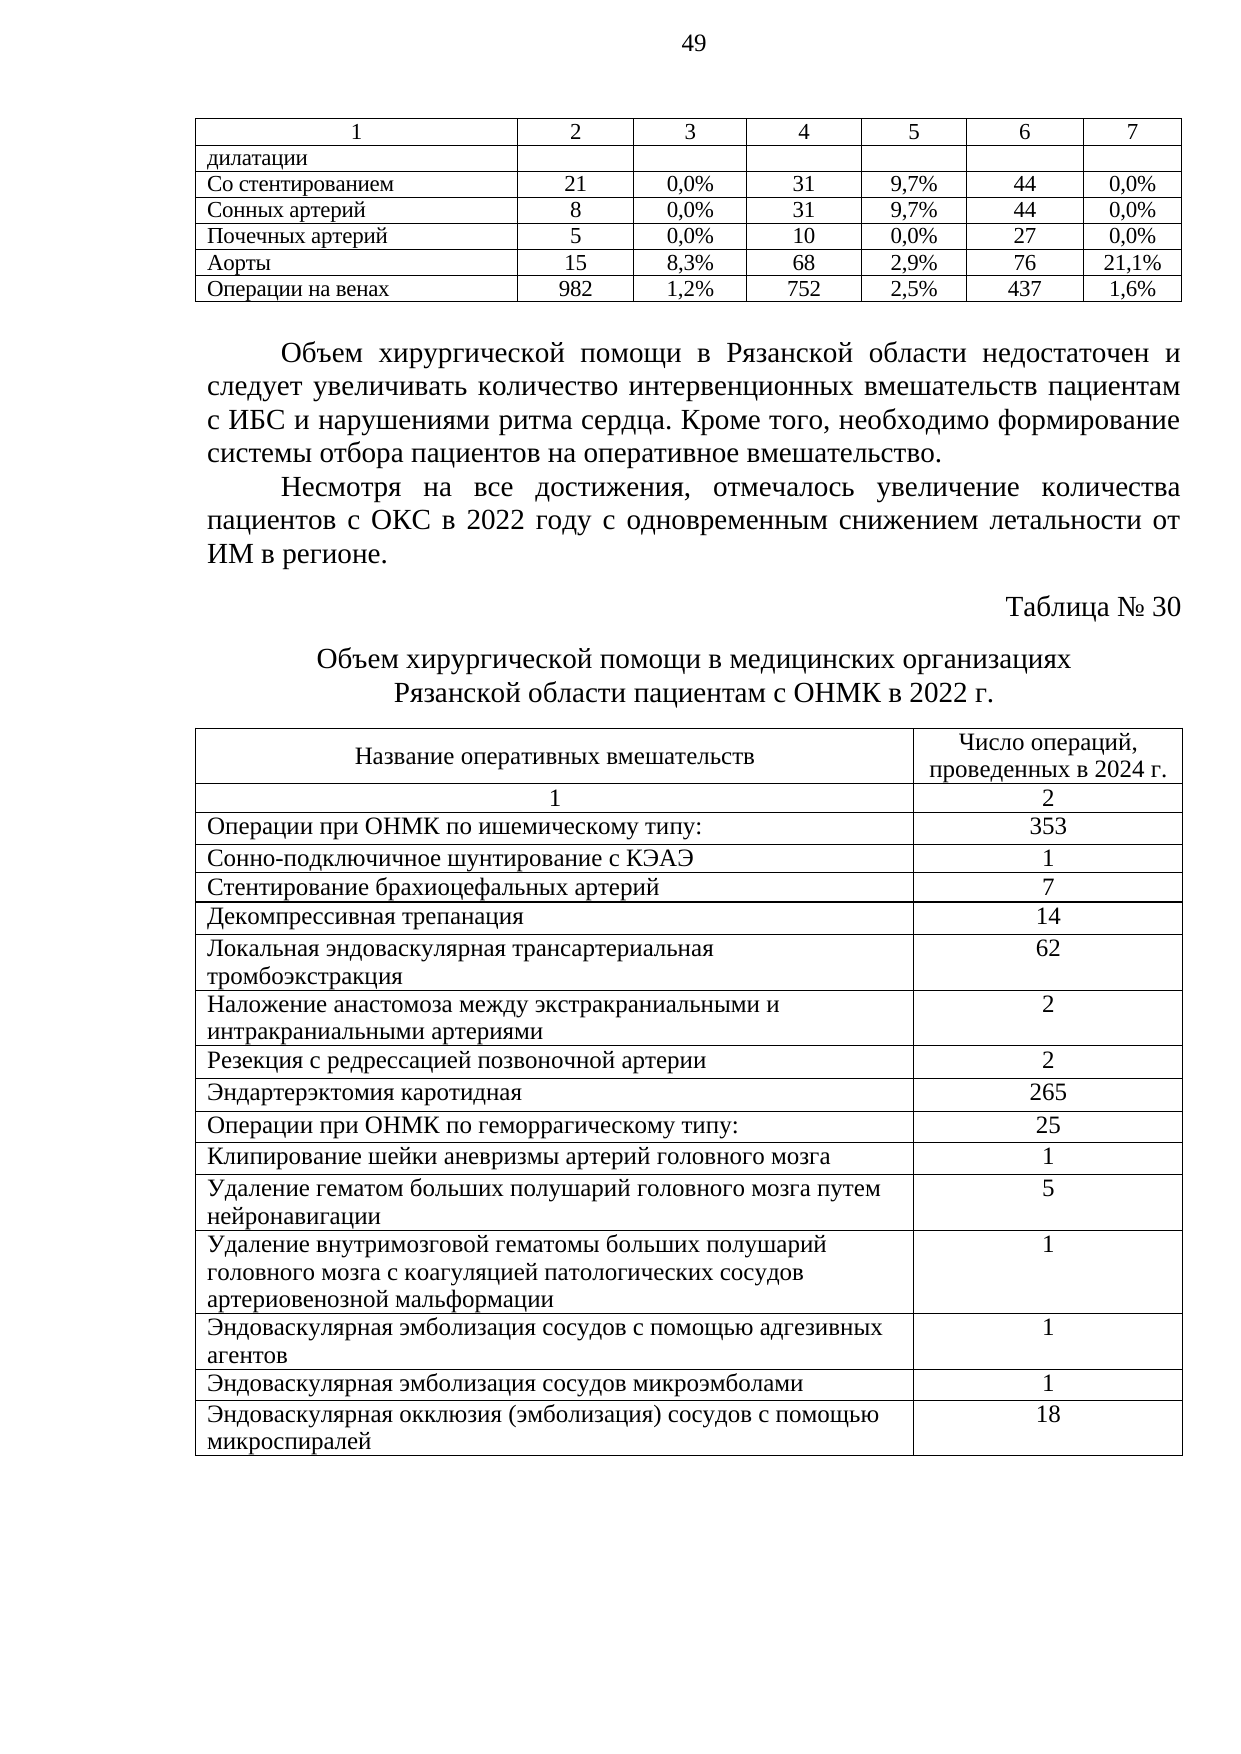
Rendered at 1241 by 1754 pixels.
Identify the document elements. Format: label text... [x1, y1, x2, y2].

text Объем хирургической помощи в медицинских организациях [207, 641, 1181, 675]
text Несмотря на все достижения, отмечалось увеличение количества пациентов с ОКС в 2022 году с одновременным снижением летальности от ИМ в регионе. [207, 469, 1181, 569]
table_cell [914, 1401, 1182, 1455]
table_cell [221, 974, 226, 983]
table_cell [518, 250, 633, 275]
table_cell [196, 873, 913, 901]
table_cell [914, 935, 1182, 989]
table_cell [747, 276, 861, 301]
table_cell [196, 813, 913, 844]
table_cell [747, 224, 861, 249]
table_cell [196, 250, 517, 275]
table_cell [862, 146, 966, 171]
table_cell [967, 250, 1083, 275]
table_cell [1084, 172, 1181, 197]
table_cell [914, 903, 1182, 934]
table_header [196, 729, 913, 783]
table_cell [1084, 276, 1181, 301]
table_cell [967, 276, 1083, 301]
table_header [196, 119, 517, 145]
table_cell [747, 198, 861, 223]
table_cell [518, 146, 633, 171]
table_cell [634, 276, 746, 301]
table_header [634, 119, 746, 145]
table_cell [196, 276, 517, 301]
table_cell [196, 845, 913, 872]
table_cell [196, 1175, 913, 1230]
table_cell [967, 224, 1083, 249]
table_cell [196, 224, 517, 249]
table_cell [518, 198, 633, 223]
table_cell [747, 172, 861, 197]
text Объем хирургической помощи в Рязанской области недостаточен и следует увеличивать количество интервенционных вмешательств пациентам с ИБС и нарушениями ритма сердца. Кроме того, необходимо формирование системы отбора пациентов на оперативное вмешательство. [207, 335, 1181, 469]
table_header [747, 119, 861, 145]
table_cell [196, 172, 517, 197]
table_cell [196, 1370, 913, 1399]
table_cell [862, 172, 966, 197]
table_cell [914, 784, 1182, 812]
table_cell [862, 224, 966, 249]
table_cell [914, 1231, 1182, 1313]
text Рязанской области пациентам с ОНМК в 2022 г. [207, 675, 1181, 708]
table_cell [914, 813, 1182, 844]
text Таблица № 30 [207, 589, 1181, 622]
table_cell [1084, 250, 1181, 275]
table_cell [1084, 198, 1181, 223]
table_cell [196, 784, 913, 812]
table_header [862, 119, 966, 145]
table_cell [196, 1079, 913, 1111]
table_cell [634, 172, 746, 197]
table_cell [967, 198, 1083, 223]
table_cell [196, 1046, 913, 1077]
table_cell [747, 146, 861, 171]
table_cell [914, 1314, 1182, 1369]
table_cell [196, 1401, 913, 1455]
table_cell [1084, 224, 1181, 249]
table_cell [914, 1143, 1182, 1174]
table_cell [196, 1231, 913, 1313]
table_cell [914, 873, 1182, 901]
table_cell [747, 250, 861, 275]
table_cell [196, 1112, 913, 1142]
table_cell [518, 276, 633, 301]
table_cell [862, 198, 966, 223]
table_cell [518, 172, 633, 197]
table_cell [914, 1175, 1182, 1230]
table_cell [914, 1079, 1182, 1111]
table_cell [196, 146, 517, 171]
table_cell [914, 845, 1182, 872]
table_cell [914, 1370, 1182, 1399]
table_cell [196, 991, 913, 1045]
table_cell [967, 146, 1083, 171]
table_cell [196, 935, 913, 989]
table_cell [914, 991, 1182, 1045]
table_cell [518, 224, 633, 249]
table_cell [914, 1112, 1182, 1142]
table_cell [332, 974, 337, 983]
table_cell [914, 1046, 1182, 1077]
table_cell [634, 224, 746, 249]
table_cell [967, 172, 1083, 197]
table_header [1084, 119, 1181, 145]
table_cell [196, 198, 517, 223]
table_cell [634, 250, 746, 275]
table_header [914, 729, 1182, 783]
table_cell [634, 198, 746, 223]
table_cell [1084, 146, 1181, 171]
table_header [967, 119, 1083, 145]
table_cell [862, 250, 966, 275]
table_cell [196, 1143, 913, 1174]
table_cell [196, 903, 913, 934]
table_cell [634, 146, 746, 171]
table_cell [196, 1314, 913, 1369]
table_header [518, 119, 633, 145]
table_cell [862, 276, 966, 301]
